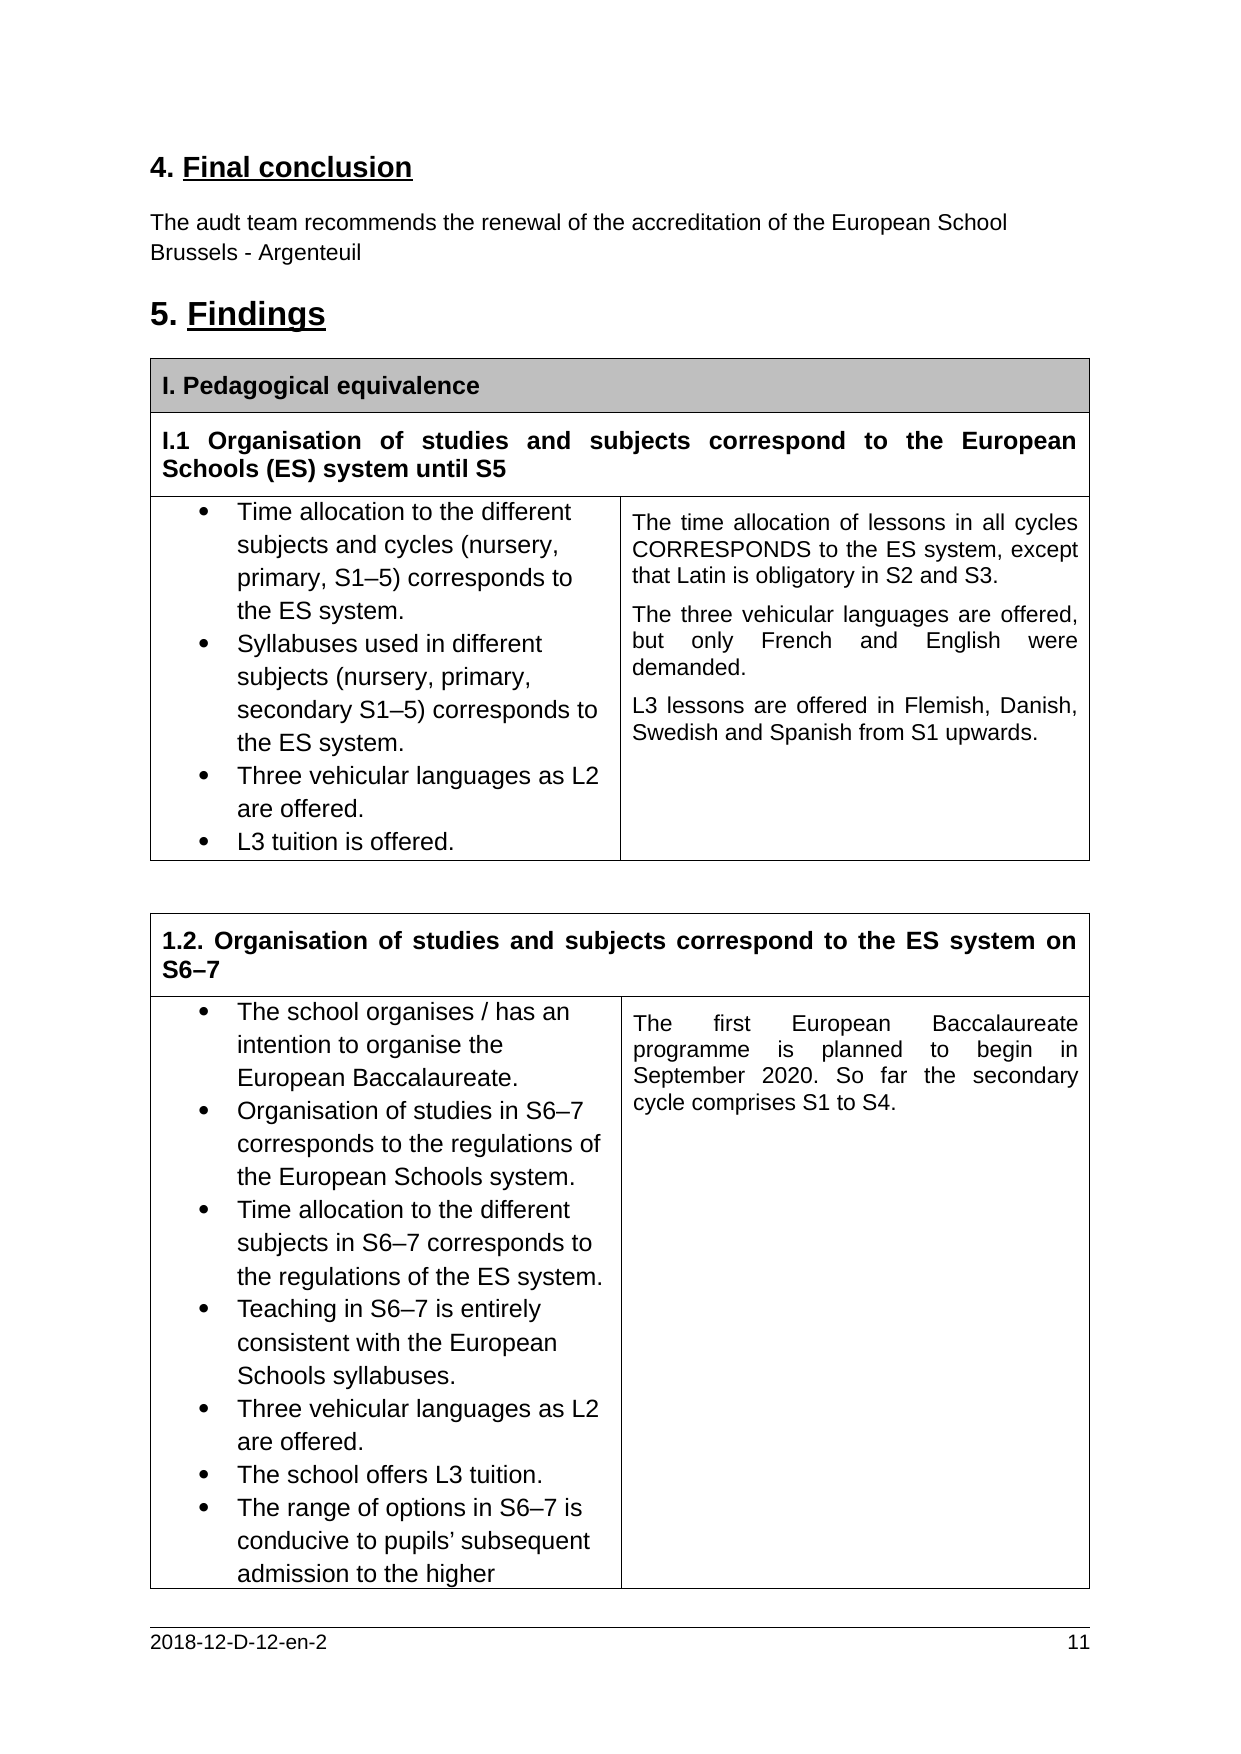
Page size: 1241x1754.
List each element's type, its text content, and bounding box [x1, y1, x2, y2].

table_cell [622, 997, 1089, 1588]
text 4. Final conclusion [150, 150, 1090, 183]
table_header I. Pedagogical equivalence [151, 359, 1089, 412]
table_cell Time allocation to the different subjects and cycles (nursery, primary, S1–5) corresponds to the ES system. Syllabuses used in different subjects (nursery, primary, secondary S1–5) corresponds to the ES system. Three vehicular languages as L2 are offered. L3 tuition is offered. [151, 497, 620, 860]
subtitle 5. Findings [150, 294, 1090, 332]
table_header 1.2. Organisation of studies and subjects correspond to the ES system on S6–7 [151, 914, 1089, 996]
table_cell I.1 Organisation of studies and subjects correspond to the European Schools (ES) system until S5 [151, 413, 1089, 496]
table_cell The time allocation of lessons in all cycles CORRESPONDS to the ES system, except that Latin is obligatory in S2 and S3. The three vehicular languages are offered, but only French and English were demanded. L3 lessons are offered in Flemish, Danish, Swedish and Spanish from S1 upwards. [621, 497, 1089, 860]
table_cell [151, 997, 621, 1588]
text The audt team recommends the renewal of the accreditation of the European School Brussels - Argenteuil [150, 208, 1090, 265]
